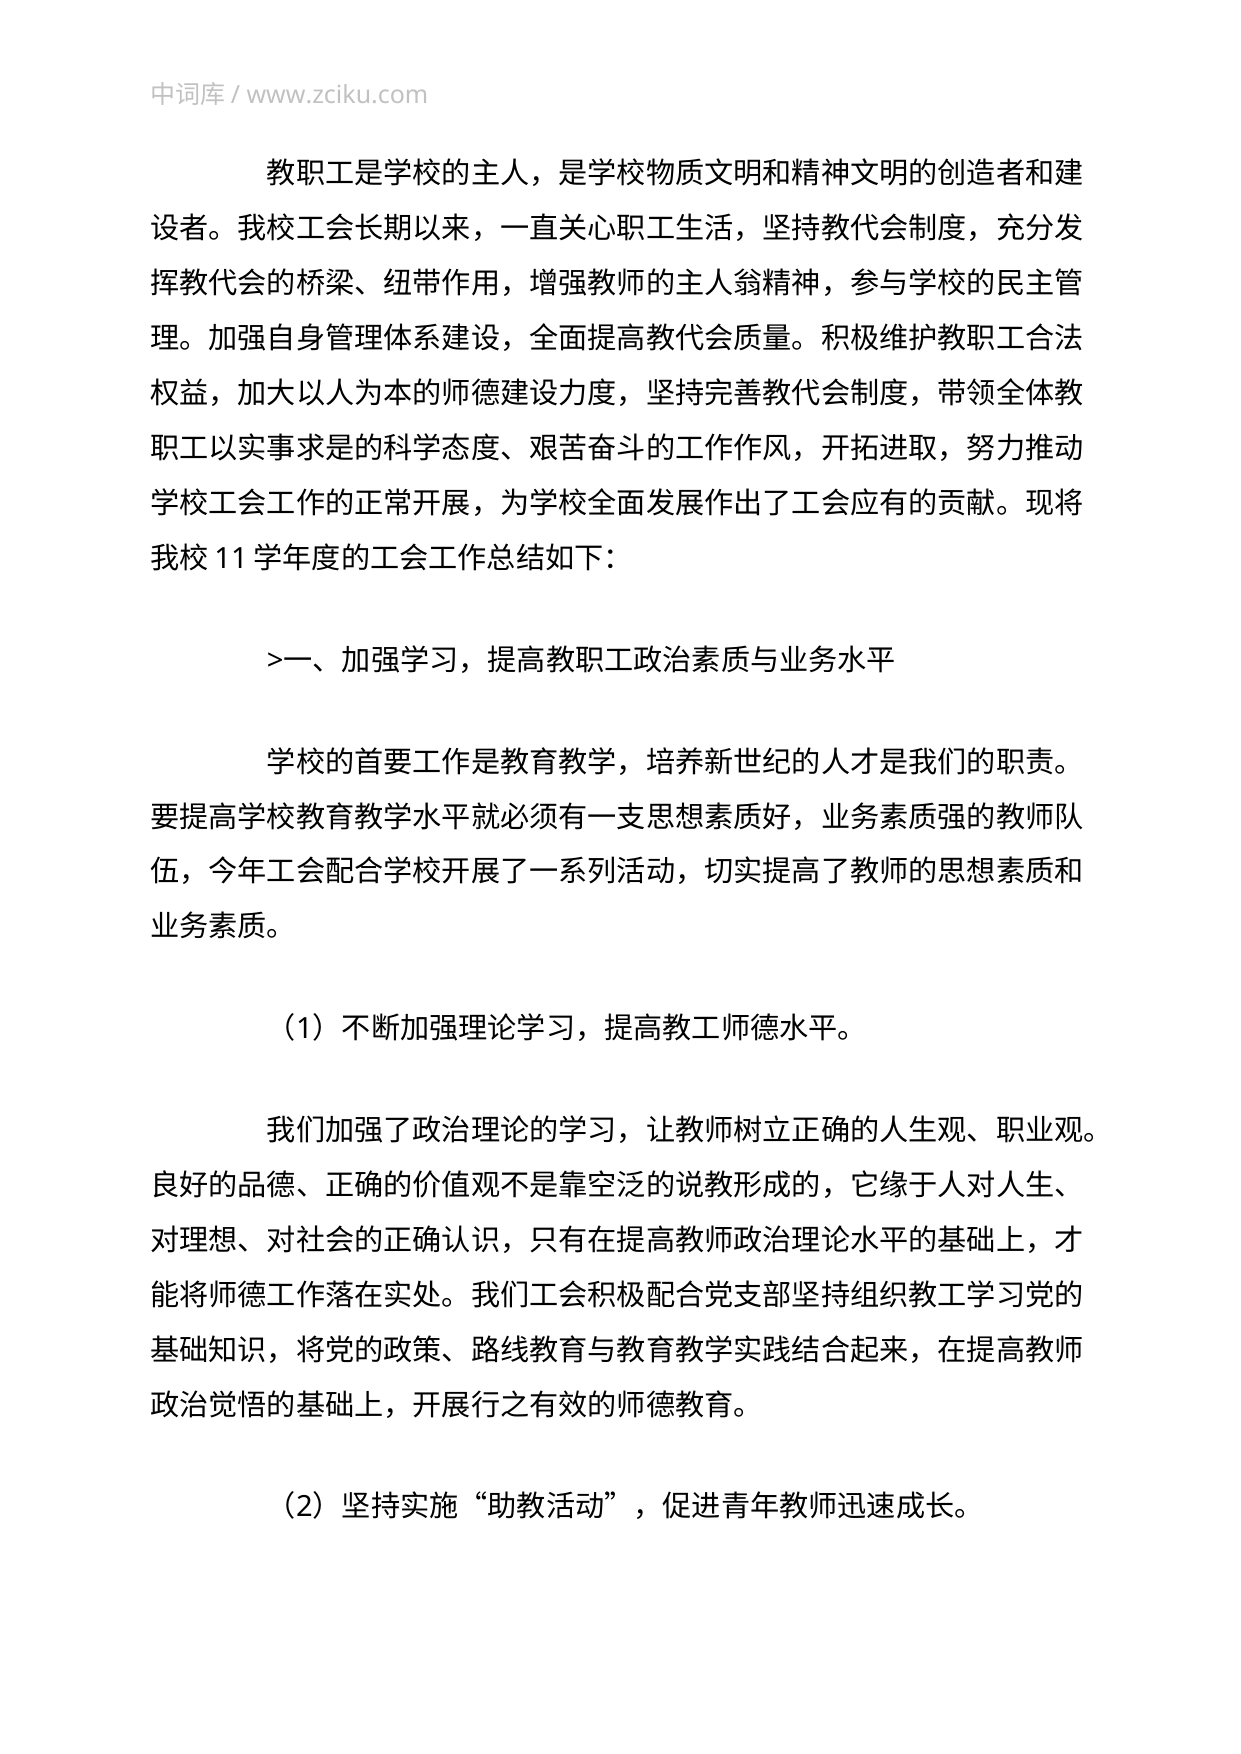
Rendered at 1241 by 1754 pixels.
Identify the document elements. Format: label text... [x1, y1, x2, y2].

text 教职工是学校的主人，是学校物质文明和精神文明的创造者和建设者。我校工会长期以来，一直关心职工生活，坚持教代会制度，充分发挥教代会的桥梁、纽带作用，增强教师的主人翁精神，参与学校的民主管理。加强自身管理体系建设，全面提高教代会质量。积极维护教职工合法权益，加大以人为本的师德建设力度，坚持完善教代会制度，带领全体教职工以实事求是的科学态度、艰苦奋斗的工作作风，开拓进取，努力推动学校工会工作的正常开展，为学校全面发展作出了工会应有的贡献。现将我校11学年度的工会工作总结如下： [150, 150, 1090, 577]
text >一、加强学习，提高教职工政治素质与业务水平 [150, 636, 1090, 679]
text （2）坚持实施“助教活动”，促进青年教师迅速成长。 [150, 1483, 1090, 1525]
text （1）不断加强理论学习，提高教工师德水平。 [150, 1005, 1090, 1047]
text 学校的首要工作是教育教学，培养新世纪的人才是我们的职责。要提高学校教育教学水平就必须有一支思想素质好，业务素质强的教师队伍，今年工会配合学校开展了一系列活动，切实提高了教师的思想素质和业务素质。 [150, 738, 1090, 945]
text 我们加强了政治理论的学习，让教师树立正确的人生观、职业观。良好的品德、正确的价值观不是靠空泛的说教形成的，它缘于人对人生、对理想、对社会的正确认识，只有在提高教师政治理论水平的基础上，才能将师德工作落在实处。我们工会积极配合党支部坚持组织教工学习党的基础知识，将党的政策、路线教育与教育教学实践结合起来，在提高教师政治觉悟的基础上，开展行之有效的师德教育。 [150, 1107, 1090, 1423]
